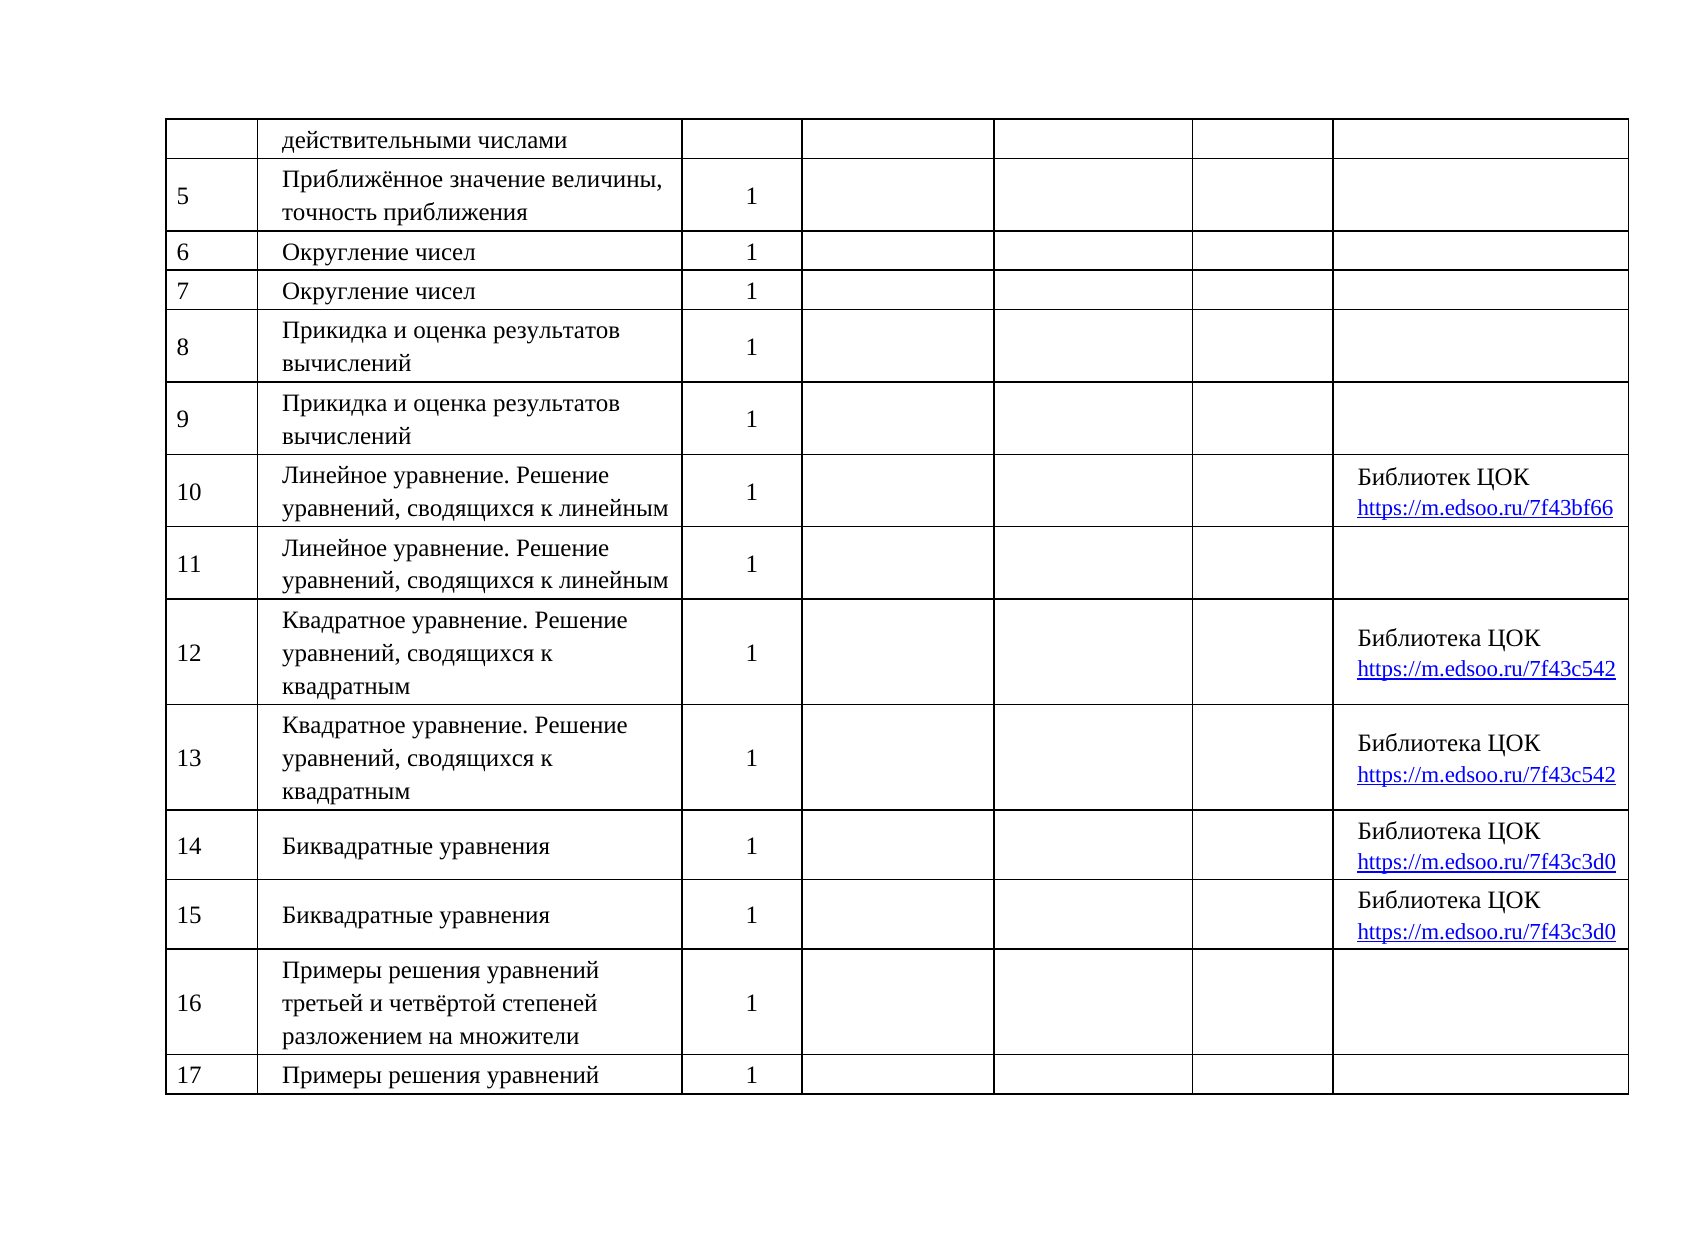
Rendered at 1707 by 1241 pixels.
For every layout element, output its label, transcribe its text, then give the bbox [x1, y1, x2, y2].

table_cell 9 [167, 383, 257, 453]
table_cell [1193, 600, 1332, 704]
table_cell 15 [167, 880, 257, 948]
table_cell 16 [167, 950, 257, 1054]
table_cell 1 [683, 310, 801, 381]
table_cell [803, 705, 993, 809]
table_cell [1193, 950, 1332, 1054]
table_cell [258, 950, 681, 1054]
table_cell 4 [167, 120, 257, 157]
table_cell [1193, 1055, 1332, 1093]
table_cell 12 [167, 600, 257, 704]
table_cell [803, 811, 993, 879]
table_cell [1334, 159, 1628, 230]
table_cell 1 [683, 383, 801, 453]
table_cell 1 [683, 811, 801, 879]
table_cell [995, 383, 1192, 453]
table_cell [1334, 383, 1628, 453]
table_cell Квадратное уравнение. Решение уравнений, сводящихся к квадратным [258, 705, 681, 809]
table_cell [1193, 527, 1332, 598]
table_cell [995, 950, 1192, 1054]
table_cell Прикидка и оценка результатов вычислений [258, 310, 681, 381]
table_cell 14 [167, 811, 257, 879]
table_cell [995, 271, 1192, 309]
table_cell [1193, 159, 1332, 230]
table_cell [995, 232, 1192, 269]
table_cell [803, 950, 993, 1054]
table_cell 1 [683, 1055, 801, 1093]
table_cell [1193, 383, 1332, 453]
table_cell Библиотека ЦОК https://m.edsoo.ru/7f43c542 [1334, 705, 1628, 809]
table_cell 1 [683, 527, 801, 598]
table_cell [1334, 310, 1628, 381]
table_cell 13 [167, 705, 257, 809]
table_cell 1 [683, 159, 801, 230]
table_cell [803, 159, 993, 230]
table_cell [803, 880, 993, 948]
table_cell [995, 880, 1192, 948]
table_cell Библиотек ЦОК https://m.edsoo.ru/7f43bf66 [1334, 455, 1628, 526]
table_cell Биквадратные уравнения [258, 811, 681, 879]
table_cell [995, 120, 1192, 157]
table_cell 1 [683, 120, 801, 157]
table_cell [995, 705, 1192, 809]
table_cell [803, 232, 993, 269]
table_cell [995, 310, 1192, 381]
table_cell 8 [167, 310, 257, 381]
table_cell Приближённое значение величины, точность приближения [258, 159, 681, 230]
table_cell [1334, 232, 1628, 269]
table_cell Округление чисел [258, 271, 681, 309]
table_cell [1193, 811, 1332, 879]
table_cell 1 [683, 455, 801, 526]
table_cell Округление чисел [258, 232, 681, 269]
table_cell [995, 455, 1192, 526]
table_cell [1334, 1055, 1628, 1093]
table_cell 17 [167, 1055, 257, 1093]
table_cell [258, 1055, 681, 1093]
table_cell [1193, 880, 1332, 948]
table_cell 6 [167, 232, 257, 269]
table_cell [995, 811, 1192, 879]
table_cell [803, 271, 993, 309]
table_cell [1193, 705, 1332, 809]
table_cell [803, 1055, 993, 1093]
table_cell [995, 1055, 1192, 1093]
table_cell Библиотека ЦОК https://m.edsoo.ru/7f43c3d0 [1334, 880, 1628, 948]
table_cell [1334, 271, 1628, 309]
table_cell Библиотека ЦОК https://m.edsoo.ru/7f43c542 [1334, 600, 1628, 704]
table_cell [1334, 120, 1628, 157]
table_cell [1193, 120, 1332, 157]
table_cell 1 [683, 271, 801, 309]
table_cell [1193, 271, 1332, 309]
table_cell [1193, 455, 1332, 526]
table_cell [803, 527, 993, 598]
table_cell [1193, 232, 1332, 269]
table_cell [803, 455, 993, 526]
table_cell [1193, 310, 1332, 381]
table_cell [995, 159, 1192, 230]
table_cell [995, 527, 1192, 598]
table_cell 1 [683, 232, 801, 269]
table_cell [1334, 950, 1628, 1054]
table_cell [803, 383, 993, 453]
table_cell 1 [683, 880, 801, 948]
table_cell 10 [167, 455, 257, 526]
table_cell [258, 120, 681, 157]
table_cell Линейное уравнение. Решение уравнений, сводящихся к линейным [258, 455, 681, 526]
table_cell Квадратное уравнение. Решение уравнений, сводящихся к квадратным [258, 600, 681, 704]
table_cell [803, 600, 993, 704]
table_cell 1 [683, 705, 801, 809]
table_cell [803, 310, 993, 381]
table_cell [1334, 527, 1628, 598]
table_cell [803, 120, 993, 157]
table_cell 7 [167, 271, 257, 309]
table_cell Прикидка и оценка результатов вычислений [258, 383, 681, 453]
table_cell Библиотека ЦОК https://m.edsoo.ru/7f43c3d0 [1334, 811, 1628, 879]
table_cell 1 [683, 950, 801, 1054]
table_cell 1 [683, 600, 801, 704]
table_cell [995, 600, 1192, 704]
table_cell Линейное уравнение. Решение уравнений, сводящихся к линейным [258, 527, 681, 598]
table_cell Биквадратные уравнения [258, 880, 681, 948]
table_cell 11 [167, 527, 257, 598]
table_cell 5 [167, 159, 257, 230]
